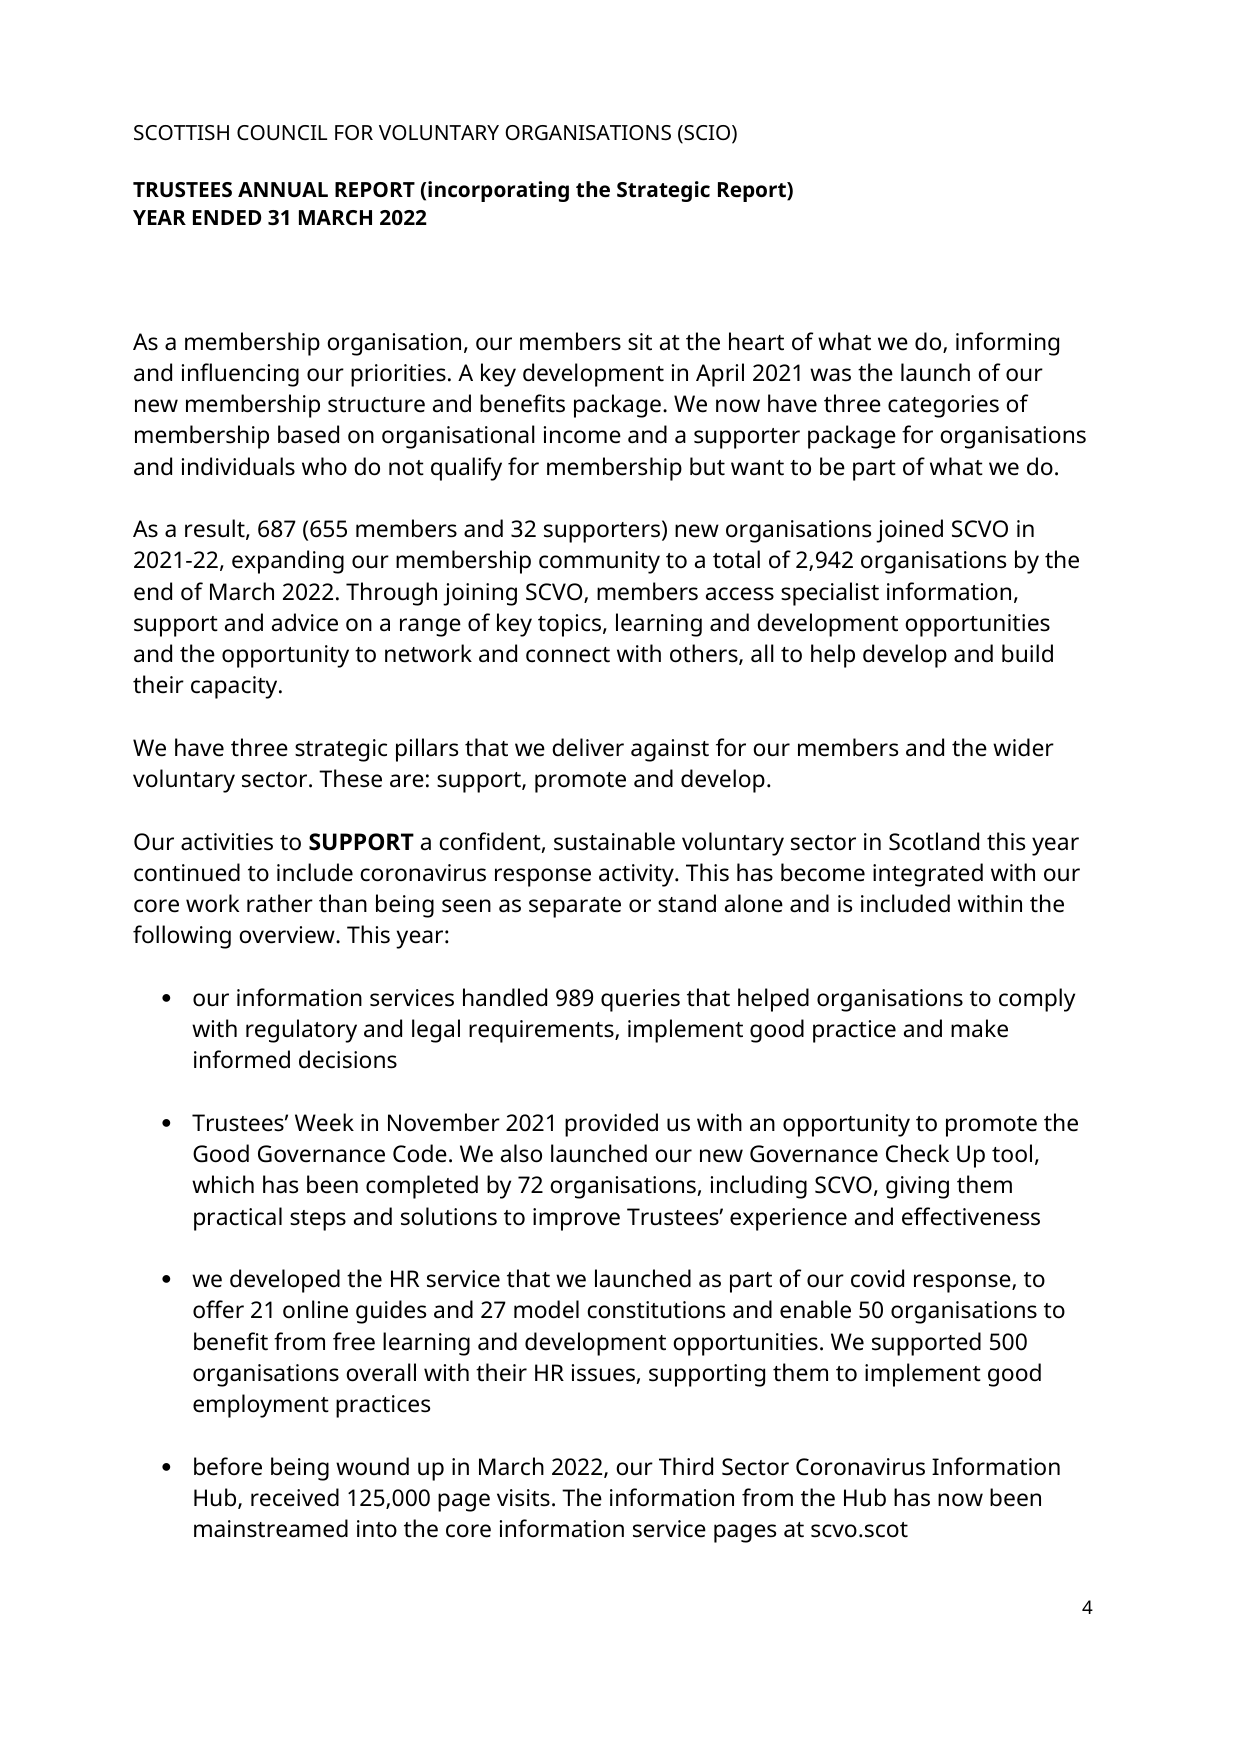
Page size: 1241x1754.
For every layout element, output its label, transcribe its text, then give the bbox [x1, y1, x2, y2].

list we developed the HR service that we launched as part of our covid response, to offer 21 online guides and 27 model constitutions and enable 50 organisations to benefit from free learning and development opportunities. We supported 500 organisations overall with their HR issues, supporting them to implement good employment practices [162, 1263, 1092, 1419]
list before being wound up in March 2022, our Third Sector Coronavirus Information Hub, received 125,000 page visits. The information from the Hub has now been mainstreamed into the core information service pages at scvo.scot [162, 1451, 1092, 1544]
text We have three strategic pillars that we deliver against for our members and the wider voluntary sector. These are: support, promote and develop. [133, 732, 1092, 794]
text As a membership organisation, our members sit at the heart of what we do, informing and influencing our priorities. A key development in April 2021 was the launch of our new membership structure and benefits package. We now have three categories of membership based on organisational income and a supporter package for organisations and individuals who do not qualify for membership but want to be part of what we do. [133, 326, 1092, 482]
text Our activities to SUPPORT a confident, sustainable voluntary sector in Scotland this year continued to include coronavirus response activity. This has become integrated with our core work rather than being seen as separate or stand alone and is included within the following overview. This year: [133, 826, 1092, 951]
text As a result, 687 (655 members and 32 supporters) new organisations joined SCVO in 2021-22, expanding our membership community to a total of 2,942 organisations by the end of March 2022. Through joining SCVO, members access specialist information, support and advice on a range of key topics, learning and development opportunities and the opportunity to network and connect with others, all to help develop and build their capacity. [133, 513, 1092, 701]
list Trustees’ Week in November 2021 provided us with an opportunity to promote the Good Governance Code. We also launched our new Governance Check Up tool, which has been completed by 72 organisations, including SCVO, giving them practical steps and solutions to improve Trustees’ experience and effectiveness [162, 1107, 1092, 1232]
list our information services handled 989 queries that helped organisations to comply with regulatory and legal requirements, implement good practice and make informed decisions [162, 982, 1092, 1076]
